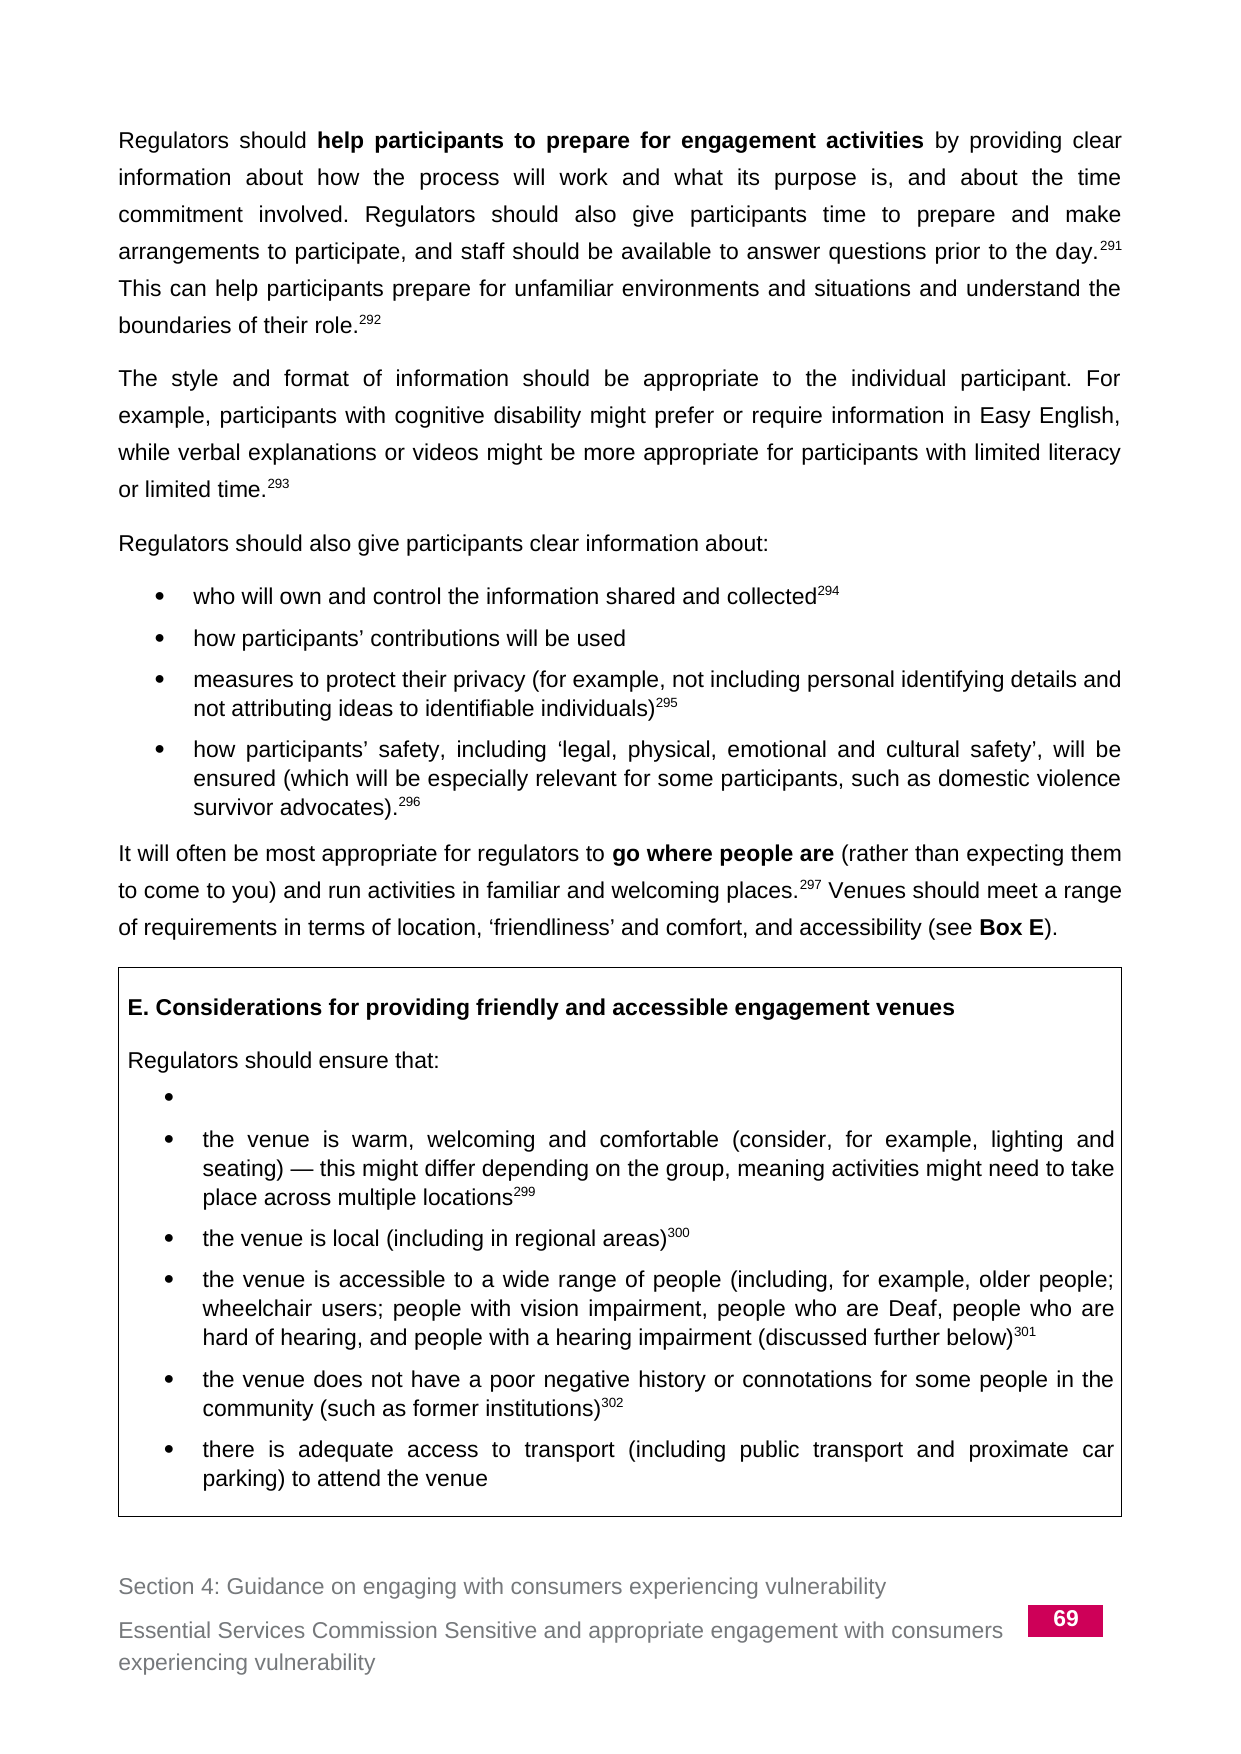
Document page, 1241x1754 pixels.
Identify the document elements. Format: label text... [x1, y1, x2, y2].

text Regulators should help participants to prepare for engagement activities by providing clear information about how the process will work and what its purpose is, and about the time commitment involved. Regulators should also give participants time to prepare and make arrangements to participate, and staff should be available to answer questions prior to the day. This can help participants prepare for unfamiliar environments and situations and understand the boundaries of their role. [118, 127, 1122, 338]
list who will own and control the information shared and collected [156, 583, 1122, 609]
text It will often be most appropriate for regulators to go where people are (rather than expecting them to come to you) and run activities in familiar and welcoming places. Venues should meet a range of requirements in terms of location, ‘friendliness’ and comfort, and accessibility (see Box E). [118, 840, 1122, 940]
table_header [119, 968, 1121, 1516]
text The style and format of information should be appropriate to the individual participant. For example, participants with cognitive disability might prefer or require information in Easy English, while verbal explanations or videos might be more appropriate for participants with limited literacy or limited time. [118, 365, 1122, 502]
list how participants’ contributions will be used [156, 624, 1122, 651]
text Regulators should also give participants clear information about: [118, 529, 1122, 556]
list measures to protect their privacy (for example, not including personal identifying details and not attributing ideas to identifiable individuals) [156, 666, 1122, 721]
list how participants’ safety, including ‘legal, physical, emotional and cultural safety’, will be ensured (which will be especially relevant for some participants, such as domestic violence survivor advocates). [156, 736, 1122, 821]
